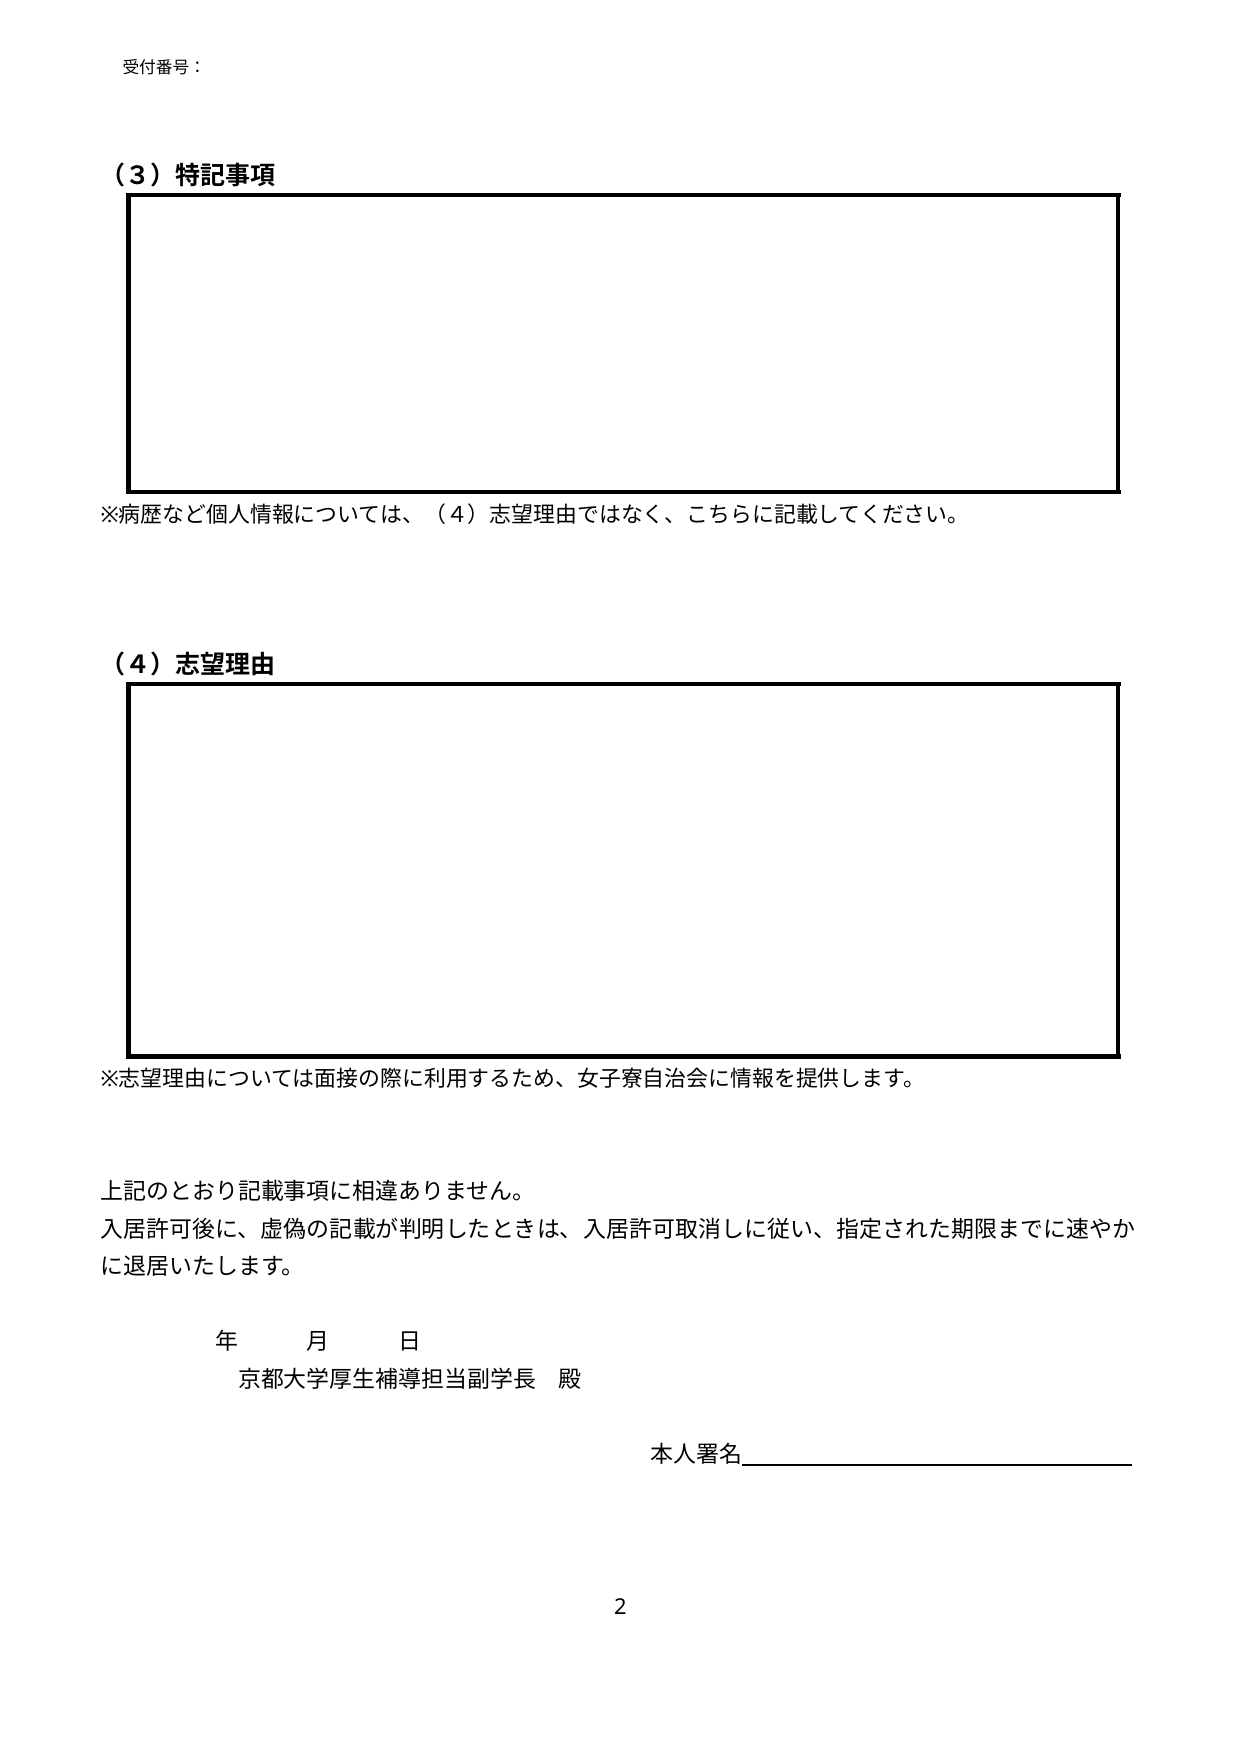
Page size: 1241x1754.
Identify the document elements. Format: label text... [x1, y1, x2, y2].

text 京都大学厚生補導担当副学長 殿 [100, 1359, 1140, 1396]
text ※病歴など個人情報については、（４）志望理由ではなく、こちらに記載してください。 [100, 494, 1140, 532]
text ※志望理由については面接の際に利用するため、女子寮自治会に情報を提供します。 [100, 1059, 1140, 1096]
text （３）特記事項 [100, 155, 1140, 192]
table_header [131, 197, 1116, 489]
text 本人署名 [100, 1434, 1140, 1471]
text 入居許可後に、虚偽の記載が判明したときは、入居許可取消しに従い、指定された期限までに速やかに退居いたします。 [100, 1209, 1140, 1284]
text （４）志望理由 [100, 644, 1140, 682]
text 年 月 日 [100, 1321, 1140, 1359]
table_header [131, 686, 1116, 1054]
text 上記のとおり記載事項に相違ありません。 [100, 1171, 1140, 1209]
